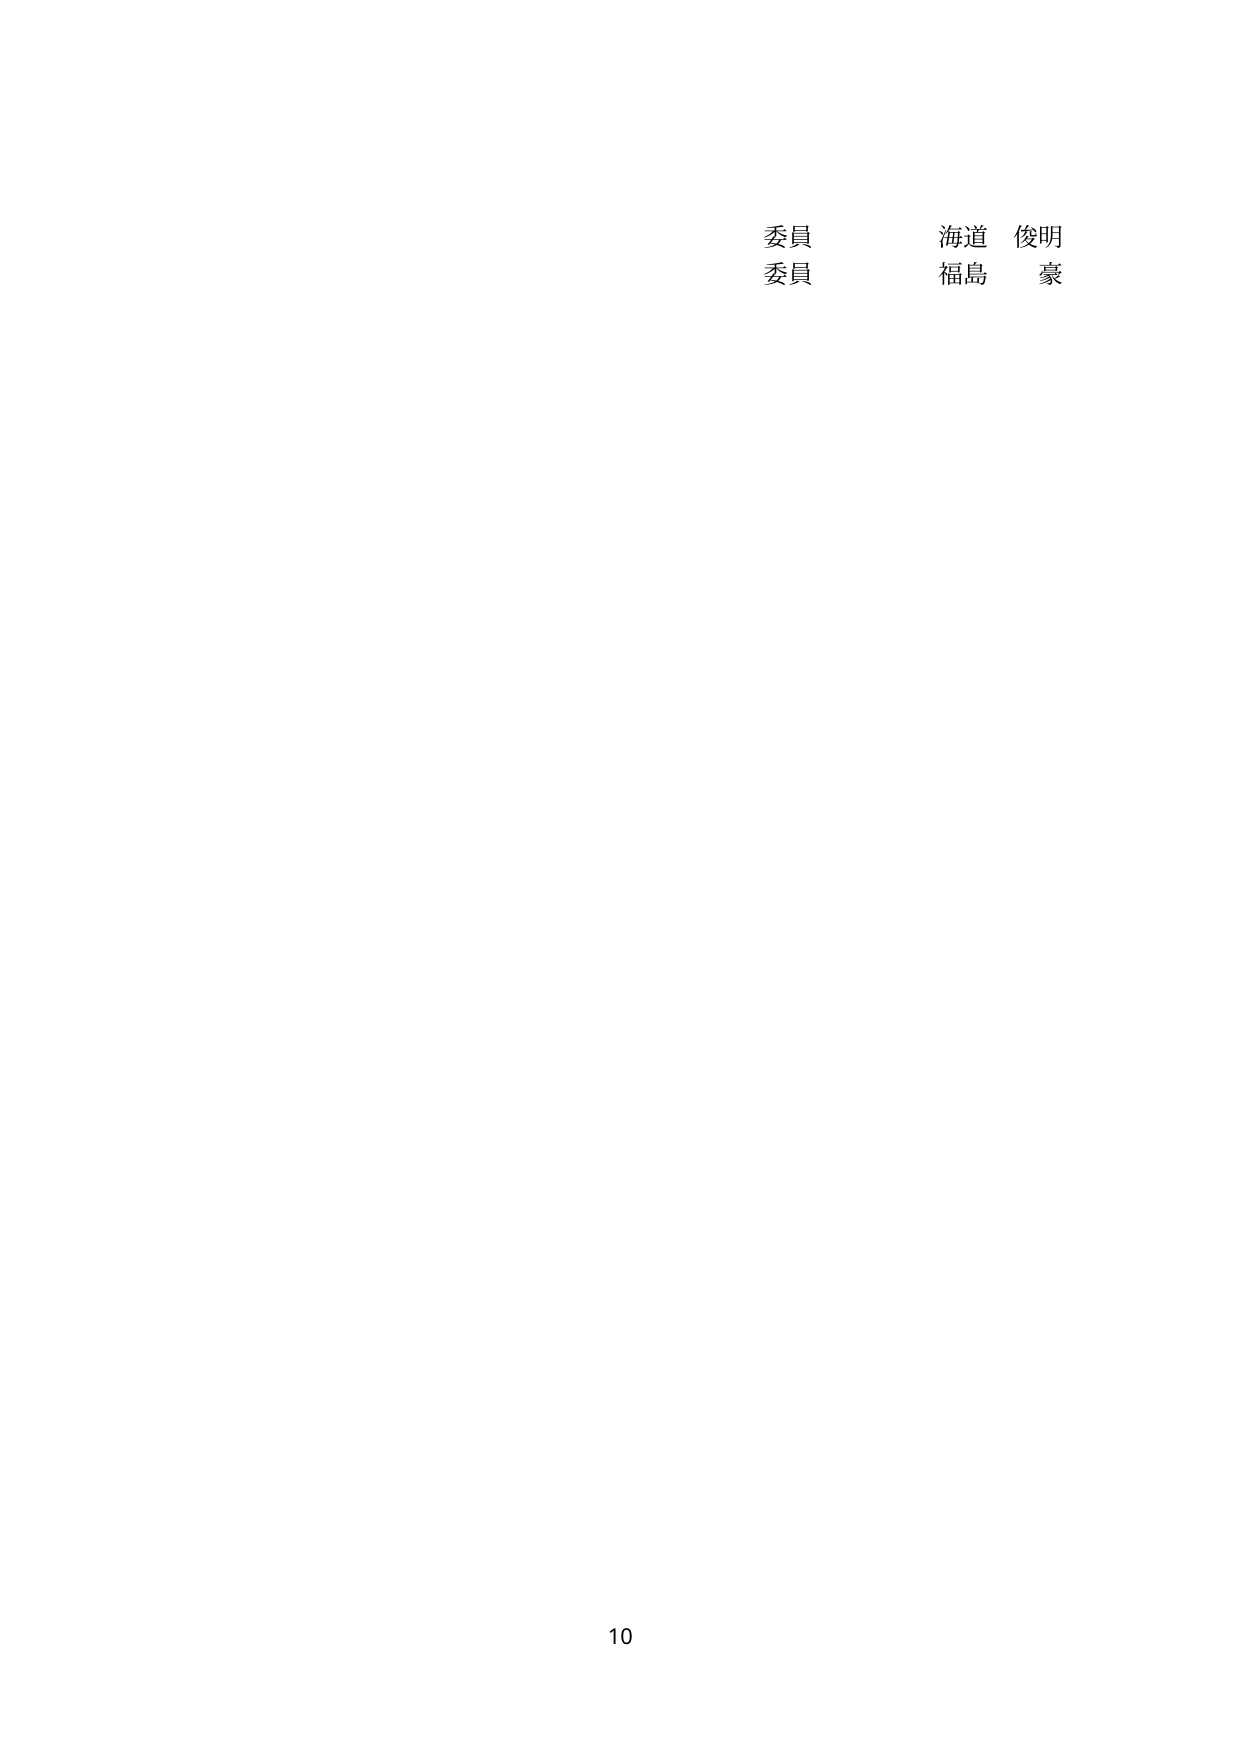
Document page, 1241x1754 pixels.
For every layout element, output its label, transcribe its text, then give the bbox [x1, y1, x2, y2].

text 委員 海道 俊明 [177, 217, 1063, 254]
text 委員 福島 豪 [177, 254, 1063, 292]
